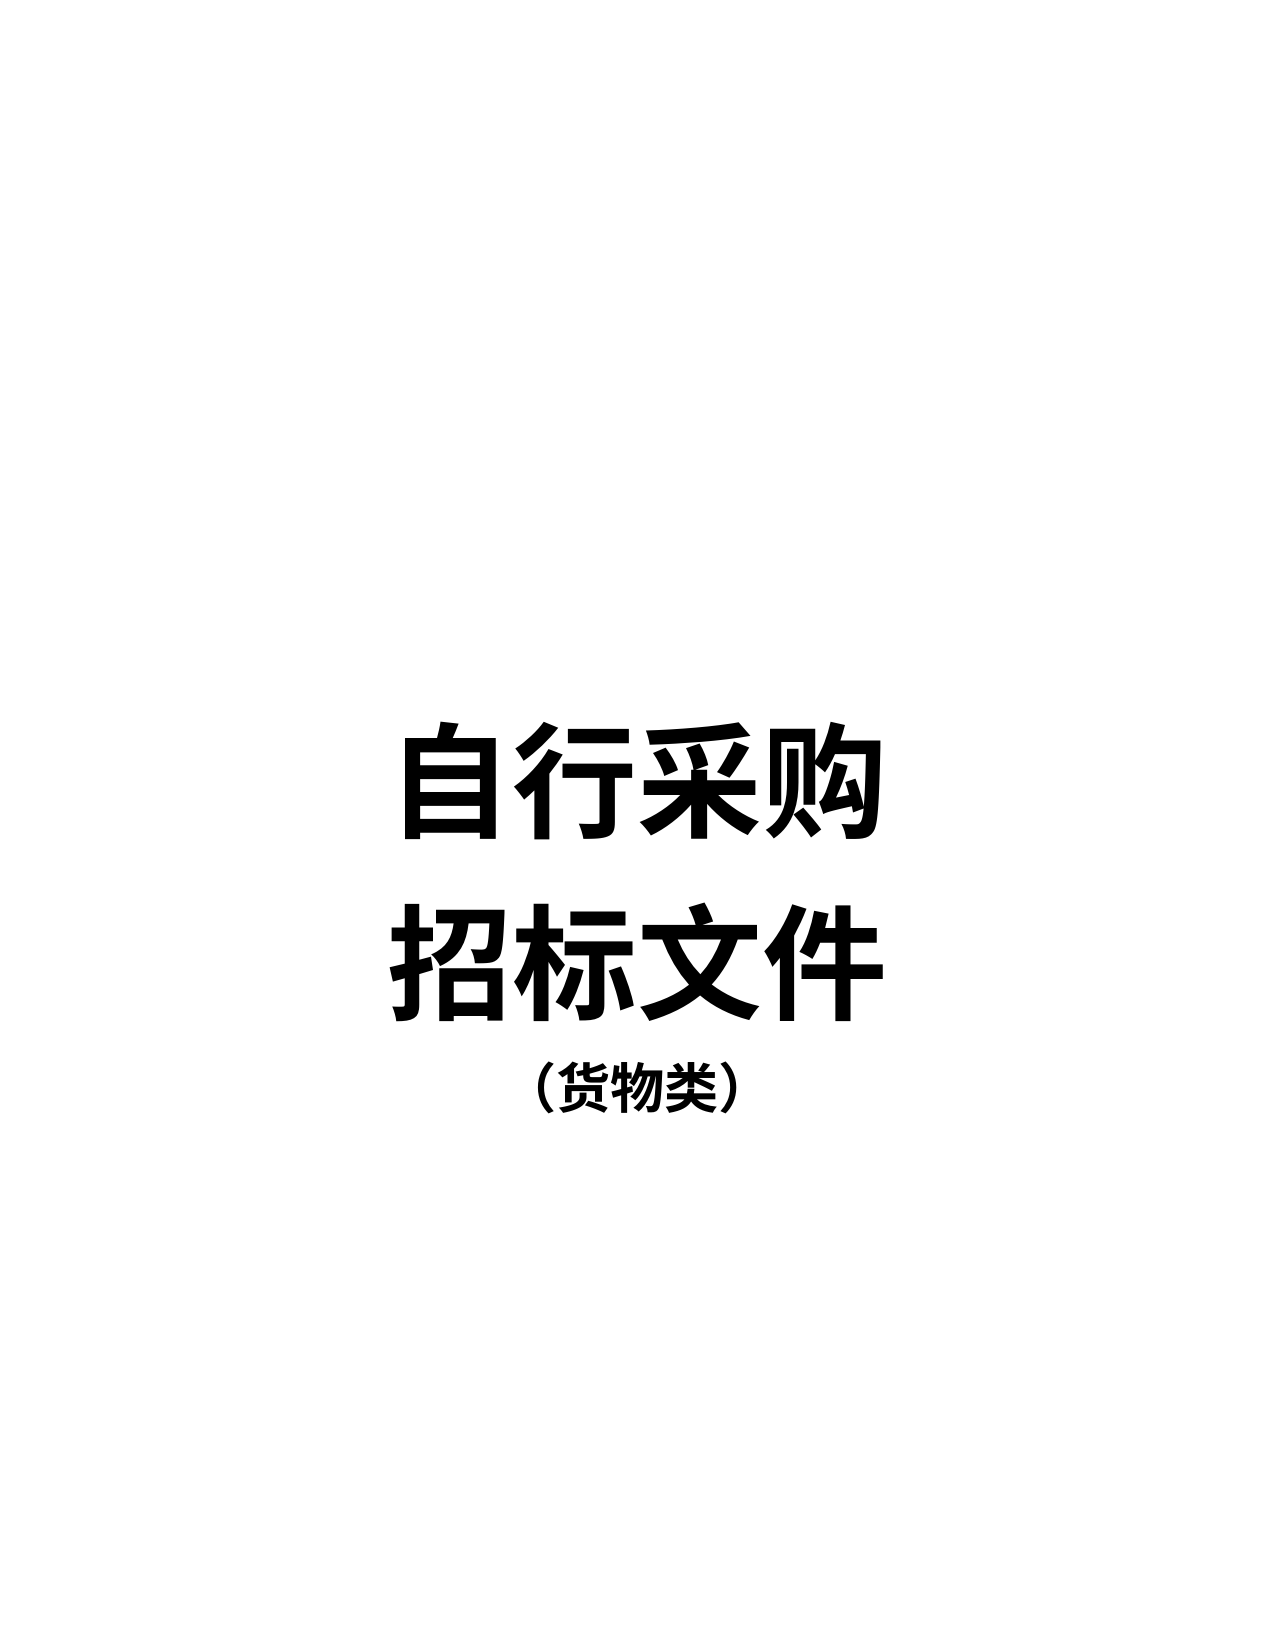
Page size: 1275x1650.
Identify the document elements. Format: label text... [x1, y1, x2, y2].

text 自行采购 [187, 684, 1087, 865]
text （货物类） [187, 1046, 1087, 1124]
text 招标文件 [187, 865, 1087, 1046]
